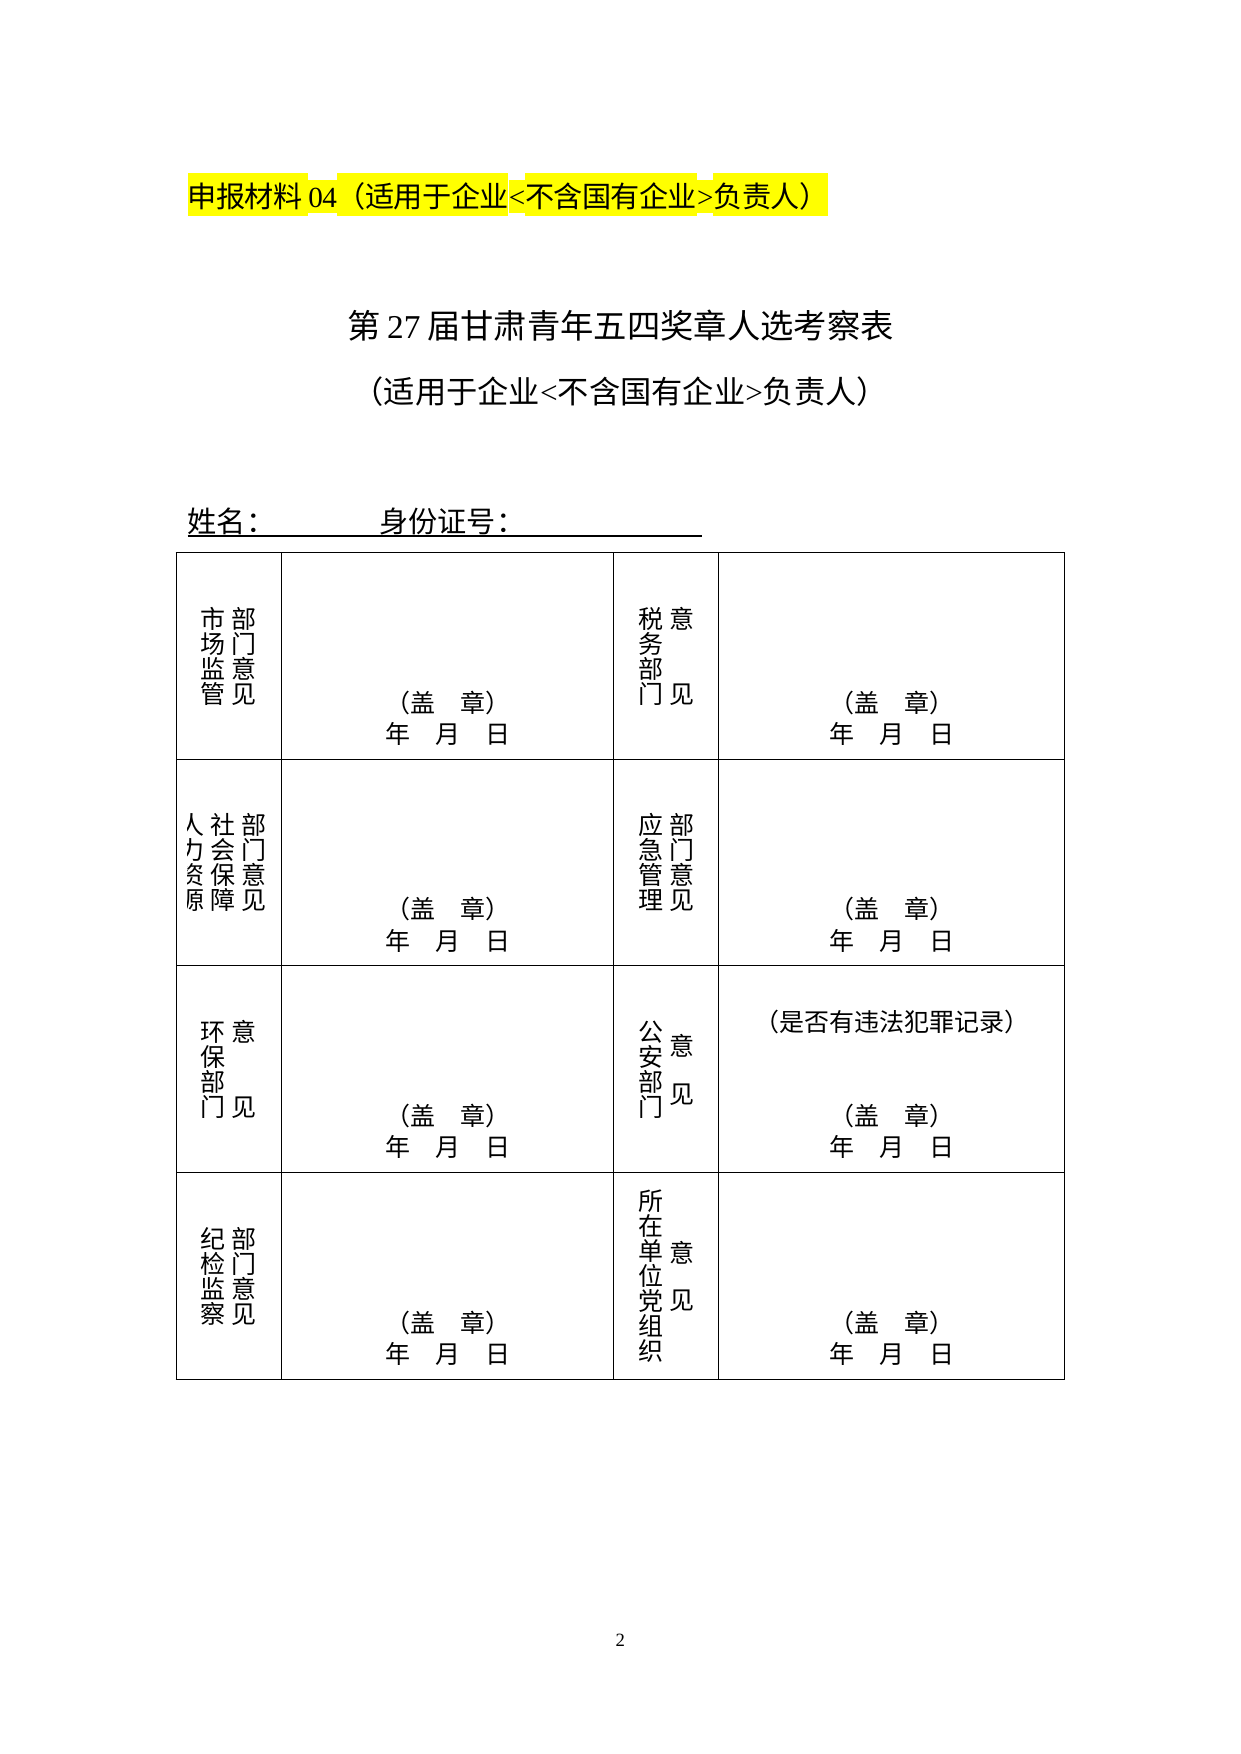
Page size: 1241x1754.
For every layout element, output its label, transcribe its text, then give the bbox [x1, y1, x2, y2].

table_cell （盖 章） 年 月 日 [719, 760, 1064, 965]
table_header 意 见 税务部门 [614, 553, 718, 759]
text 姓名： 身份证号： [187, 487, 1053, 552]
text 申报材料04（适用于企业<不含国有企业>负责人） [187, 162, 1053, 227]
table_cell （盖 章） 年 月 日 [282, 1173, 613, 1379]
table_cell 部门意见 社会保障 人力资源 [177, 760, 281, 965]
table_header （盖 章） 年 月 日 [282, 553, 613, 759]
table_cell （盖 章） 年 月 日 [719, 1173, 1064, 1379]
table_cell （盖 章） 年 月 日 [282, 966, 613, 1172]
table_cell 意 见 环保部门 [177, 966, 281, 1172]
table_cell 意 见 所在单位党组织 [614, 1173, 718, 1379]
table_cell （是否有违法犯罪记录） （盖 章） 年 月 日 [719, 966, 1064, 1172]
table_header 部门意见 市场监管 [177, 553, 281, 759]
table_cell 意 见 公安部门 [614, 966, 718, 1172]
table_cell 部门意见 应急管理 [614, 760, 718, 965]
table_cell （盖 章） 年 月 日 [282, 760, 613, 965]
table_cell 部门意见 纪检监察 [177, 1173, 281, 1379]
text 第27届甘肃青年五四奖章人选考察表 [187, 292, 1053, 357]
table_header （盖 章） 年 月 日 [719, 553, 1064, 759]
text （适用于企业<不含国有企业>负责人） [187, 357, 1053, 422]
